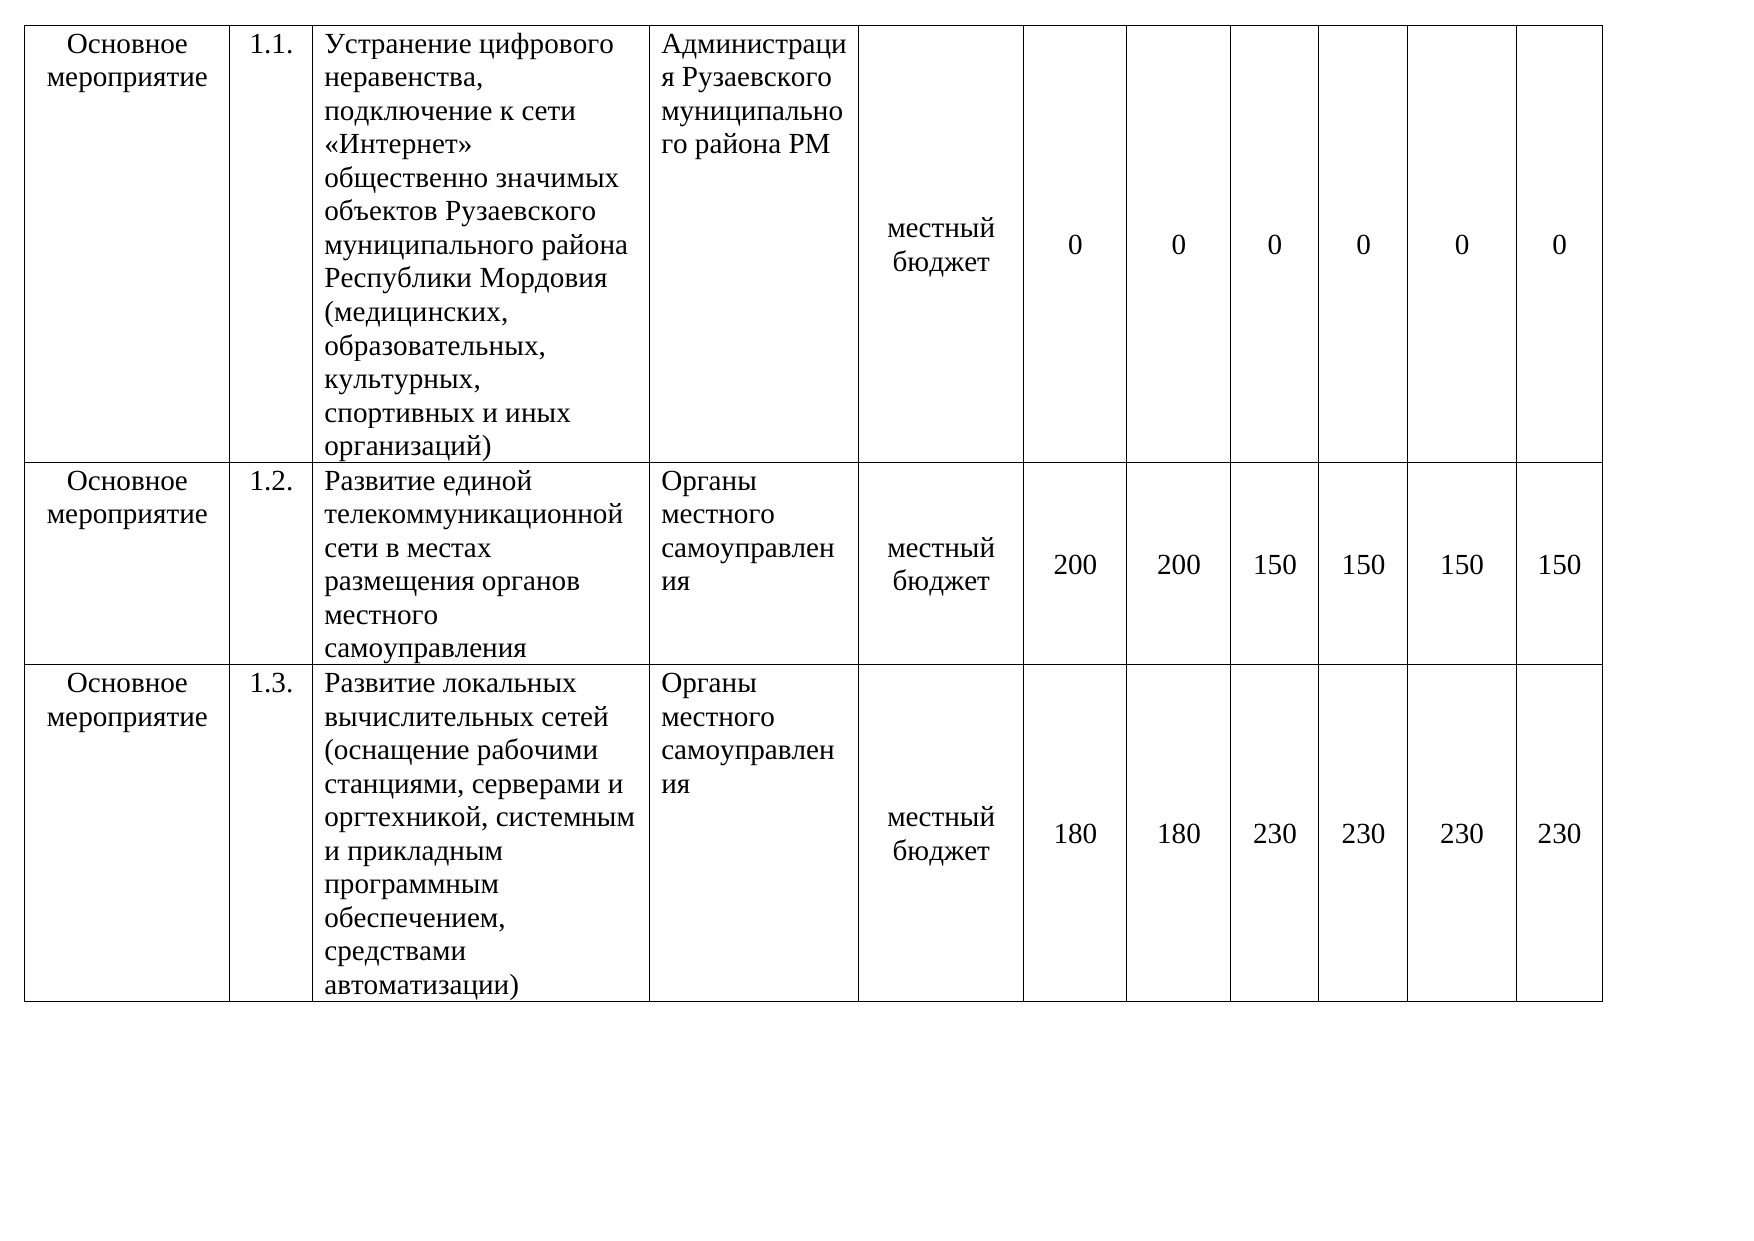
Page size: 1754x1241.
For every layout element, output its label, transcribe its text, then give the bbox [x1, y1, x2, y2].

table_cell 1.3. [230, 665, 312, 1001]
table_cell 230 [1231, 665, 1318, 1001]
table_cell 0 [1231, 26, 1318, 462]
table_cell 1.1. [230, 26, 312, 462]
table_cell 0 [1127, 26, 1230, 462]
table_cell Развитие единой телекоммуникационной сети в местах размещения органов местного самоуправления [313, 463, 649, 664]
table_cell местный бюджет [859, 463, 1023, 664]
table_cell Основное мероприятие [25, 463, 229, 664]
table_cell местный бюджет [859, 665, 1023, 1001]
table_cell 200 [1127, 463, 1230, 664]
table_cell Развитие локальных вычислительных сетей (оснащение рабочими станциями, серверами и оргтехникой, системным и прикладным программным обеспечением, средствами автоматизации) [313, 665, 649, 1001]
table_cell 150 [1231, 463, 1318, 664]
table_cell 150 [1517, 463, 1602, 664]
table_cell 0 [1319, 26, 1407, 462]
table_cell Администрация Рузаевского муниципального района РМ [650, 26, 858, 462]
table_cell 150 [1408, 463, 1516, 664]
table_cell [650, 665, 858, 1001]
table_cell 180 [1127, 665, 1230, 1001]
table_cell 0 [1024, 26, 1126, 462]
table_cell Органы местного самоуправления [650, 463, 858, 664]
table_cell 1.2. [230, 463, 312, 664]
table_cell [25, 665, 229, 1001]
table_cell 0 [1408, 26, 1516, 462]
table_cell 200 [1024, 463, 1126, 664]
table_cell 0 [1517, 26, 1602, 462]
table_cell 230 [1319, 665, 1407, 1001]
table_cell 230 [1517, 665, 1602, 1001]
table_cell местный бюджет [859, 26, 1023, 462]
table_cell 180 [1024, 665, 1126, 1001]
table_cell Основное мероприятие [25, 26, 229, 462]
table_cell 230 [1408, 665, 1516, 1001]
table_cell Устранение цифрового неравенства, подключение к сети «Интернет» общественно значимых объектов Рузаевского муниципального района Республики Мордовия (медицинских, образовательных, культурных, спортивных и иных организаций) [313, 26, 649, 462]
table_cell 150 [1319, 463, 1407, 664]
